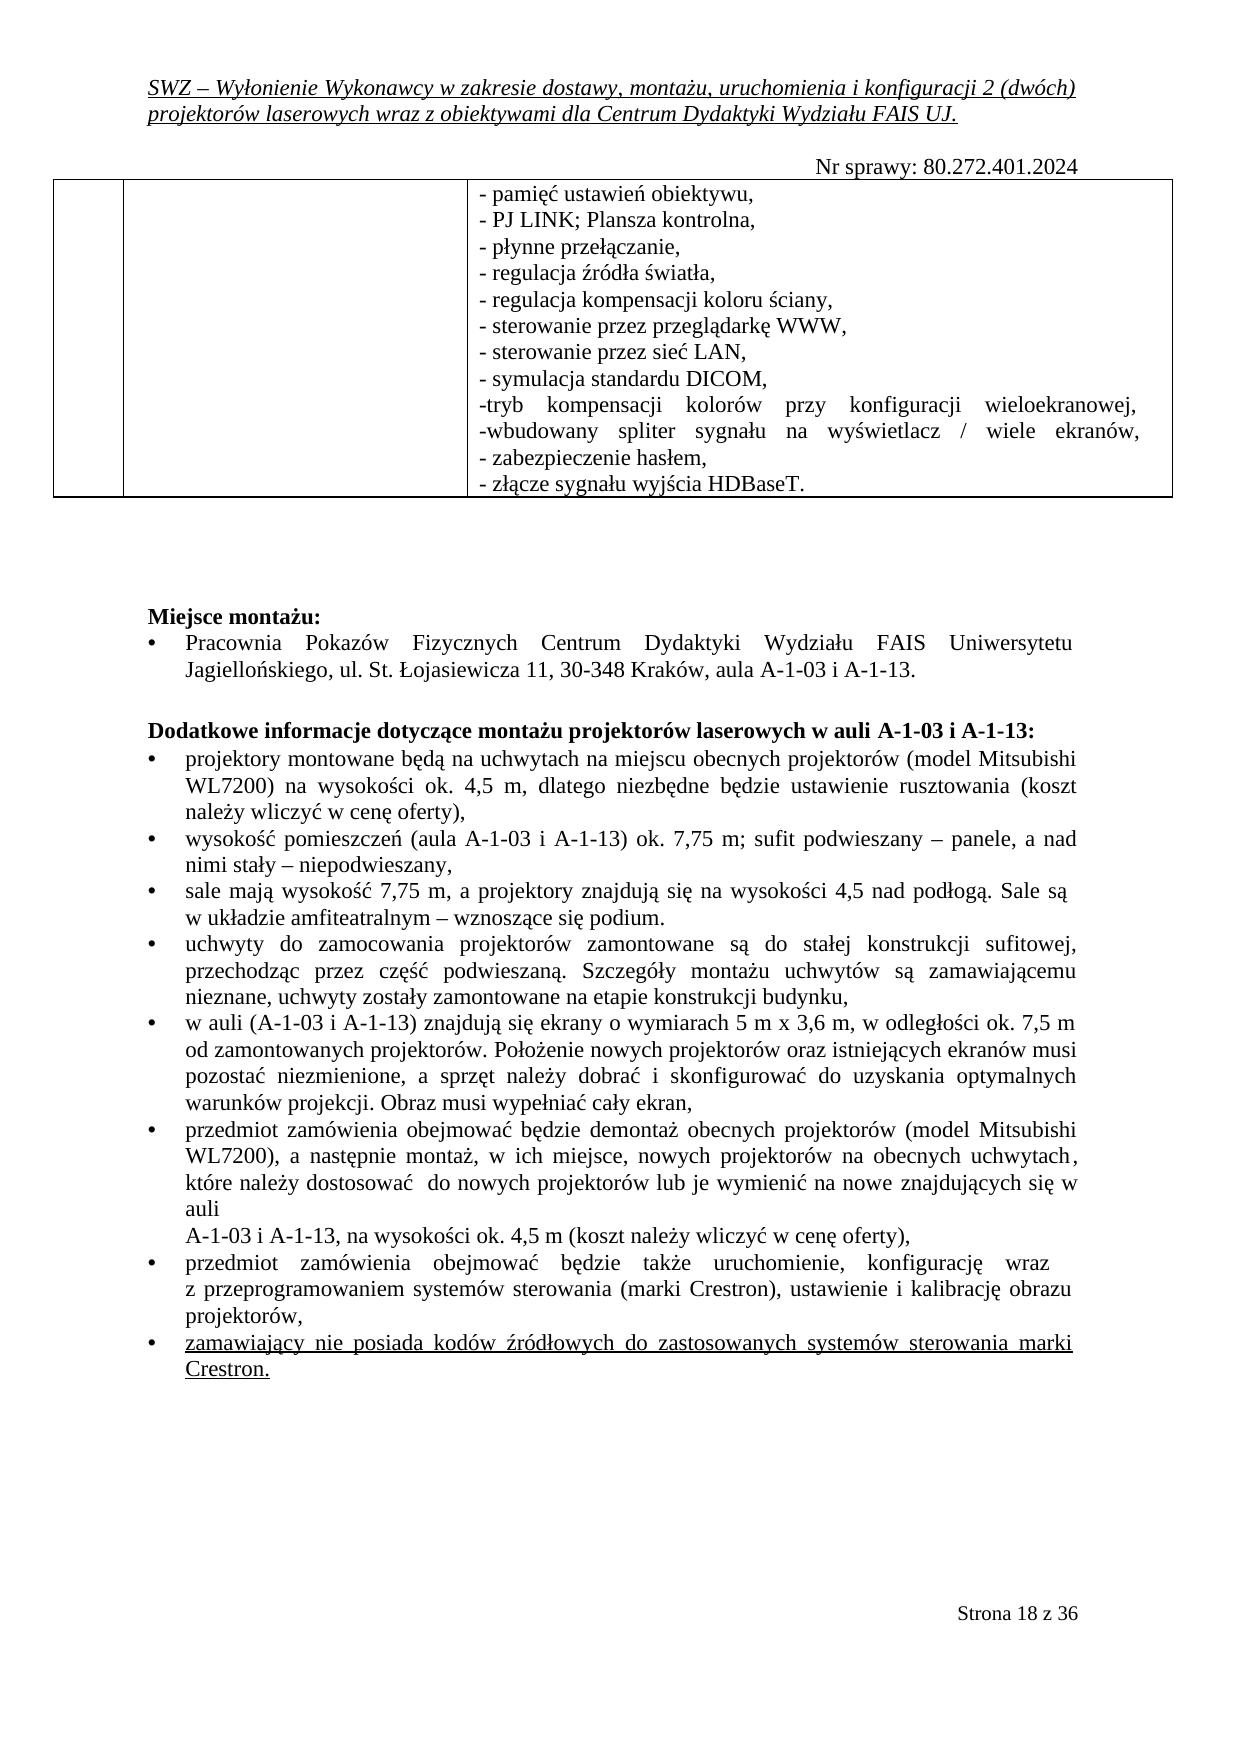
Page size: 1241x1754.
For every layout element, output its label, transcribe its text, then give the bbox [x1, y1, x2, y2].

list przedmiot zamówienia obejmować będzie demontaż obecnych projektorów (model Mitsubishi WL7200), a następnie montaż, w ich miejsce, nowych projektorów na obecnych uchwytach, które należy dostosować do nowych projektorów lub je wymienić na nowe znajdujących się w auli A-1-03 i A-1-13, na wysokości ok. 4,5 m (koszt należy wliczyć w cenę oferty), [148, 1116, 1078, 1248]
list w auli (A-1-03 i A-1-13) znajdują się ekrany o wymiarach 5 m x 3,6 m, w odległości ok. 7,5 m od zamontowanych projektorów. Położenie nowych projektorów oraz istniejących ekranów musi pozostać niezmienione, a sprzęt należy dobrać i skonfigurować do uzyskania optymalnych warunków projekcji. Obraz musi wypełniać cały ekran, [148, 1009, 1078, 1116]
text Dodatkowe informacje dotyczące montażu projektorów laserowych w auli A-1-03 i A-1-13: [148, 717, 1078, 743]
list Pracownia Pokazów Fizycznych Centrum Dydaktyki Wydziału FAIS Uniwersytetu Jagiellońskiego, ul. St. Łojasiewicza 11, 30-348 Kraków, aula A-1-03 i A-1-13. [148, 629, 1074, 682]
text Miejsce montażu: [148, 603, 1078, 629]
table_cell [468, 180, 1172, 496]
list przedmiot zamówienia obejmować będzie także uruchomienie, konfigurację wraz z przeprogramowaniem systemów sterowania (marki Crestron), ustawienie i kalibrację obrazu projektorów, [148, 1249, 1074, 1328]
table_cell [124, 180, 467, 496]
list zamawiający nie posiada kodów źródłowych do zastosowanych systemów sterowania marki Crestron. [148, 1328, 1074, 1382]
list sale mają wysokość 7,75 m, a projektory znajdują się na wysokości 4,5 nad podłogą. Sale są w układzie amfiteatralnym – wznoszące się podium. [148, 877, 1078, 930]
table_cell 3. [54, 180, 123, 496]
list wysokość pomieszczeń (aula A-1-03 i A-1-13) ok. 7,75 m; sufit podwieszany – panele, a nad nimi stały – niepodwieszany, [148, 824, 1078, 877]
list uchwyty do zamocowania projektorów zamontowane są do stałej konstrukcji sufitowej, przechodząc przez część podwieszaną. Szczegóły montażu uchwytów są zamawiającemu nieznane, uchwyty zostały zamontowane na etapie konstrukcji budynku, [148, 930, 1078, 1009]
list projektory montowane będą na uchwytach na miejscu obecnych projektorów (model Mitsubishi WL7200) na wysokości ok. 4,5 m, dlatego niezbędne będzie ustawienie rusztowania (koszt należy wliczyć w cenę oferty), [148, 745, 1078, 824]
